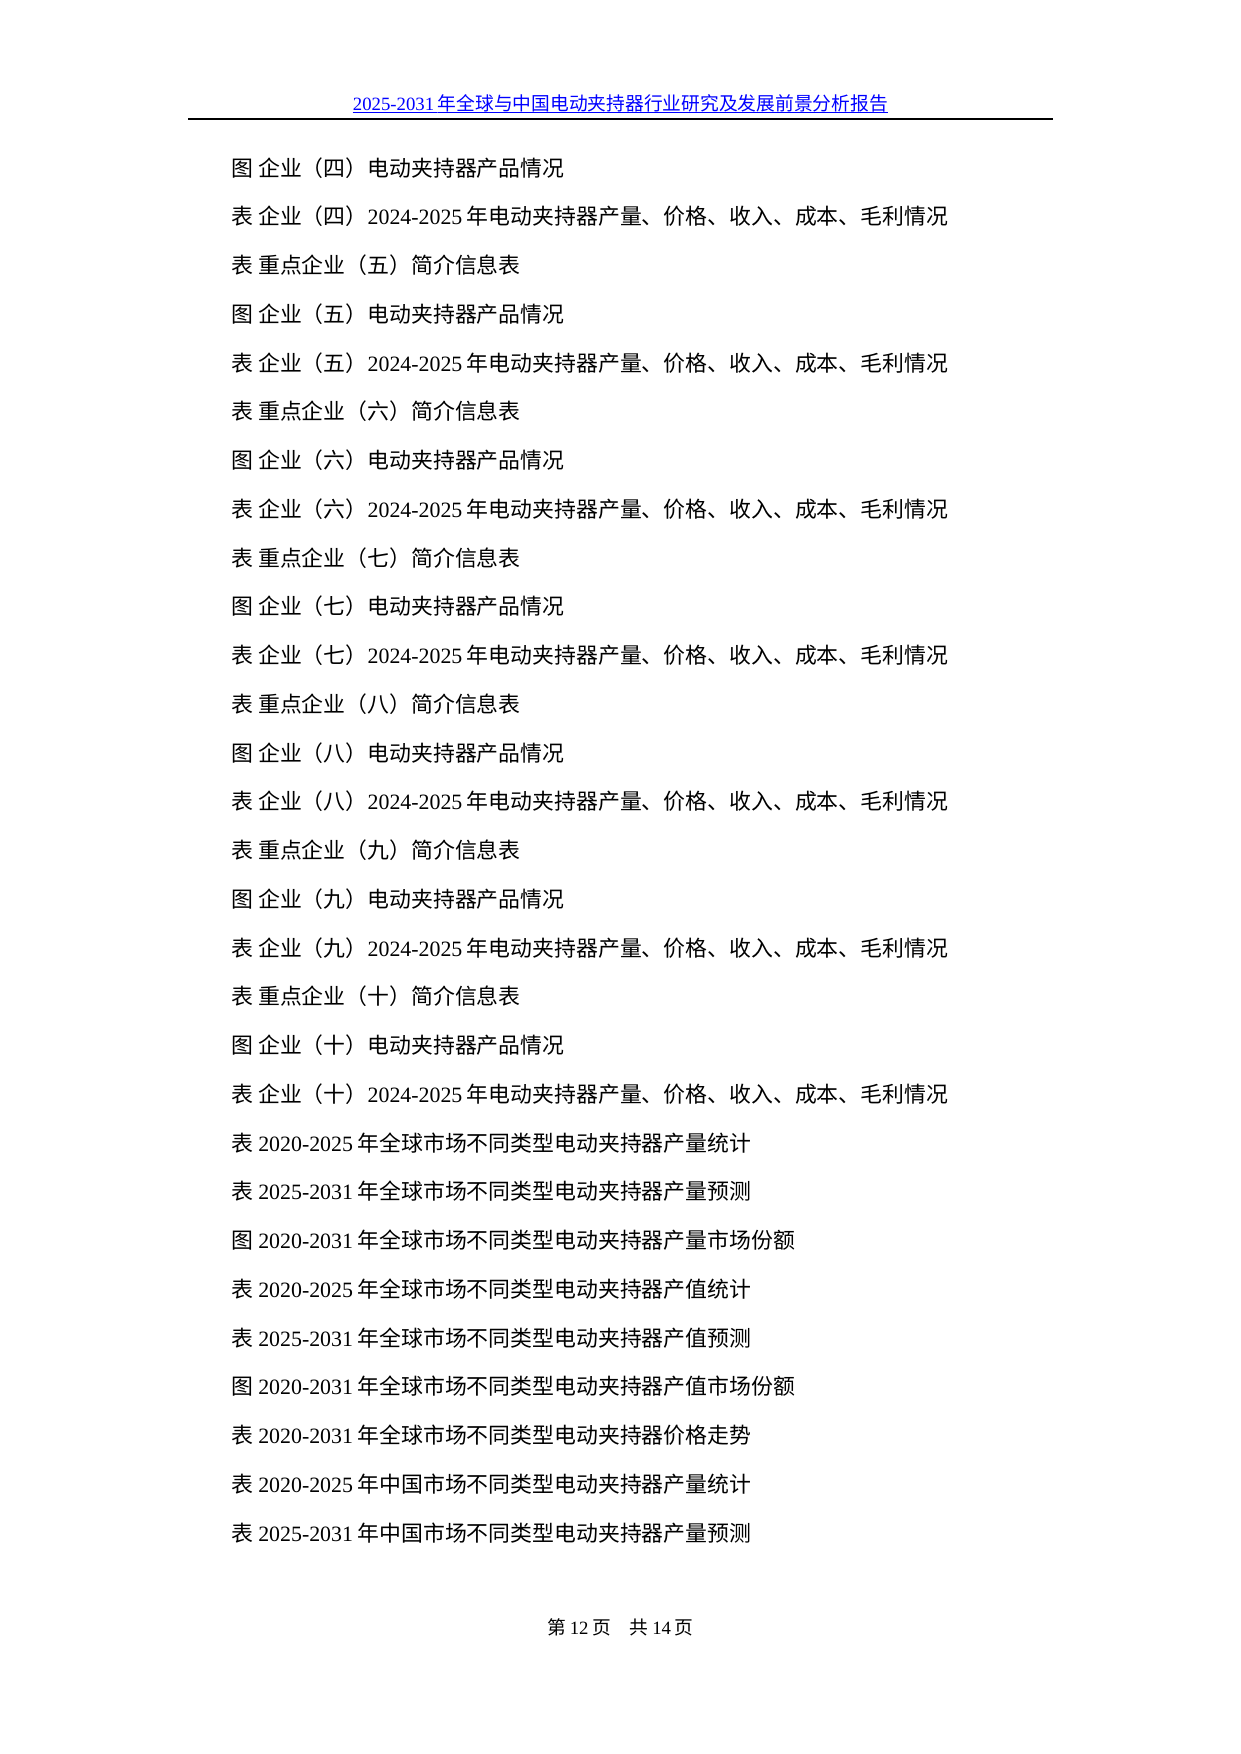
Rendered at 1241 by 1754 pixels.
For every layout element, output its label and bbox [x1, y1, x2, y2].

text [187, 150, 1053, 1548]
